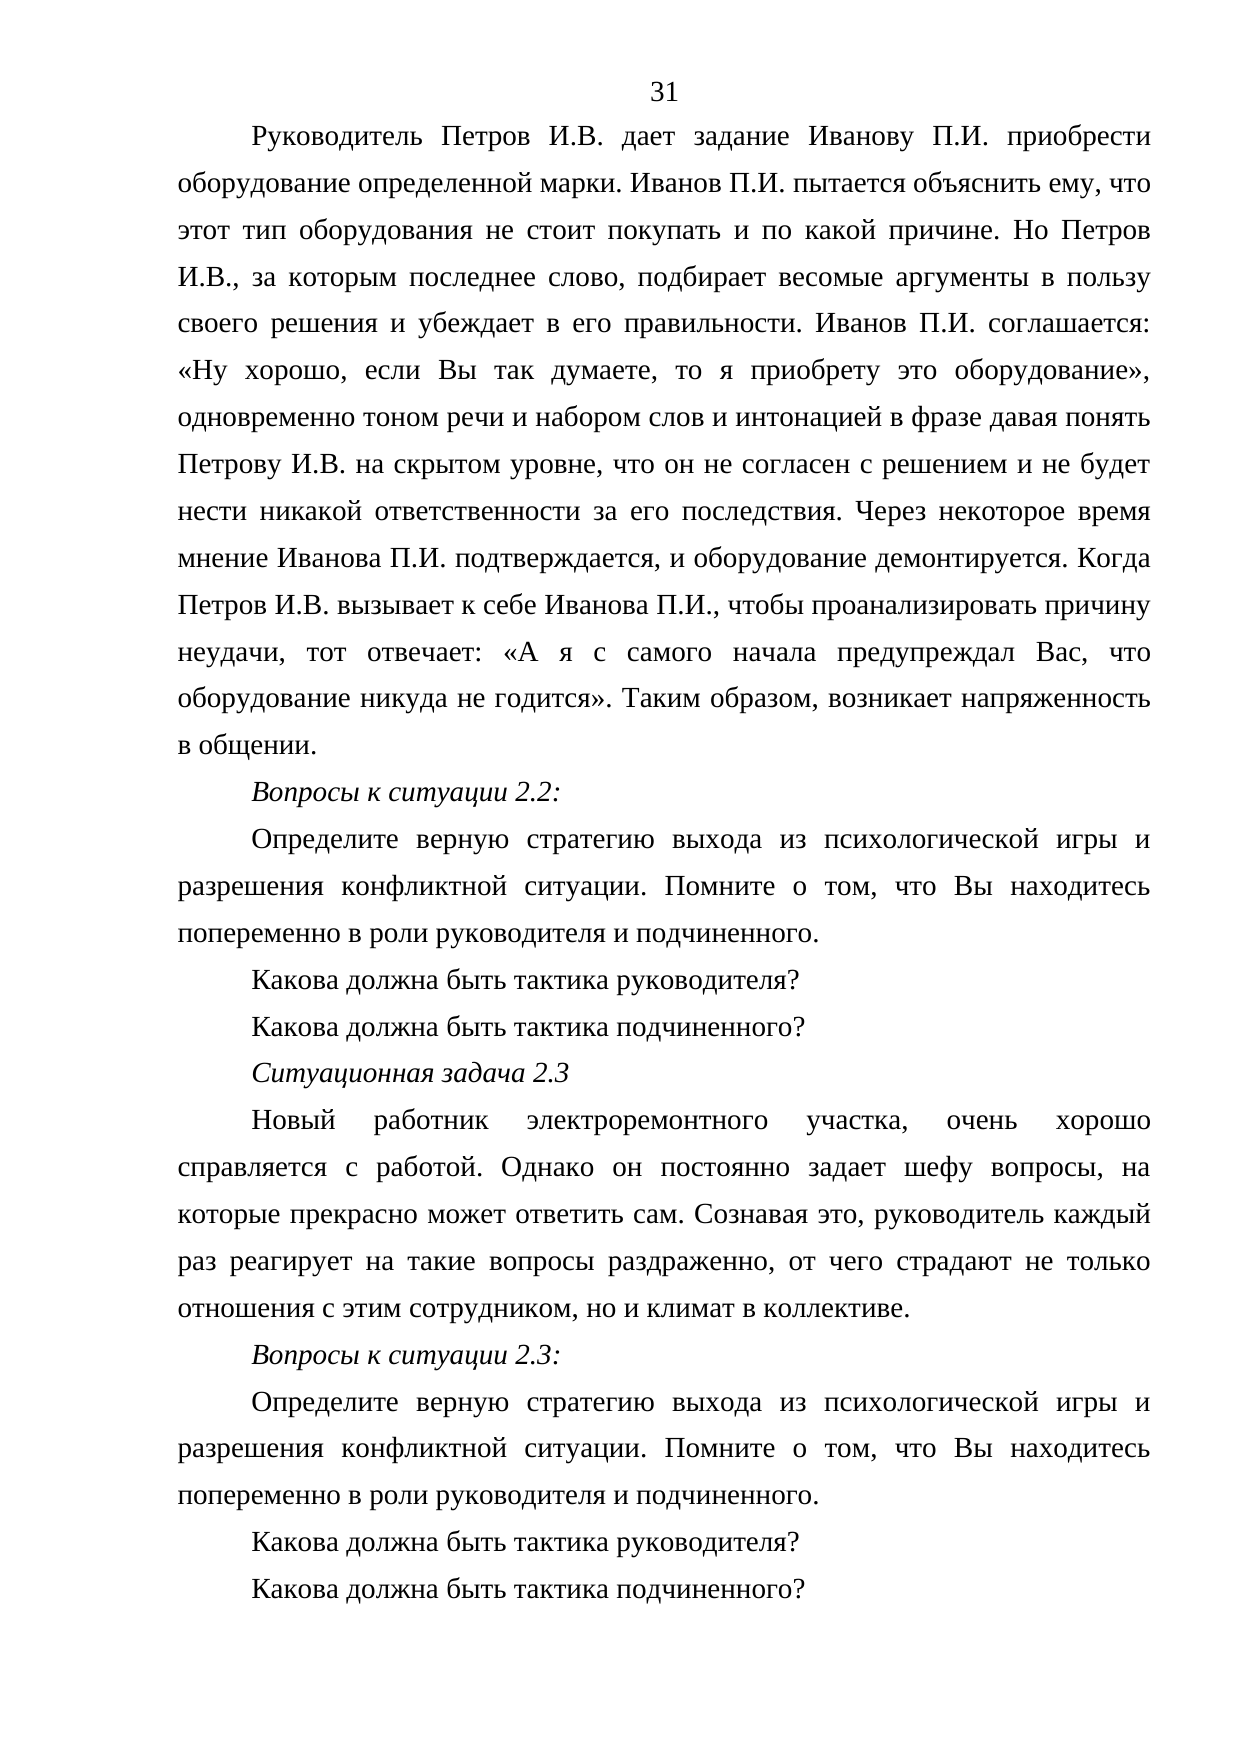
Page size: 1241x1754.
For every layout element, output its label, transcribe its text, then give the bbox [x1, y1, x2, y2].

text Вопросы к ситуации 2.2: [177, 774, 1152, 808]
text Новый работник электроремонтного участка, очень хорошо справляется с работой. Однако он постоянно задает шефу вопросы, на которые прекрасно может ответить сам. Сознавая это, руководитель каждый раз реагирует на такие вопросы раздраженно, от чего страдают не только отношения с этим сотрудником, но и климат в коллективе. [177, 1102, 1152, 1323]
text Какова должна быть тактика подчиненного? [177, 1571, 1152, 1605]
text Какова должна быть тактика подчиненного? [177, 1009, 1152, 1042]
text Какова должна быть тактика руководителя? [177, 962, 1152, 995]
text Какова должна быть тактика руководителя? [177, 1524, 1152, 1558]
text Руководитель Петров И.В. дает задание Иванову П.И. приобрести оборудование определенной марки. Иванов П.И. пытается объяснить ему, что этот тип оборудования не стоит покупать и по какой причине. Но Петров И.В., за которым последнее слово, подбирает весомые аргументы в пользу своего решения и убеждает в его правильности. Иванов П.И. соглашается: «Ну хорошо, если Вы так думаете, то я приобрету это оборудование», одновременно тоном речи и набором слов и интонацией в фразе давая понять Петрову И.В. на скрытом уровне, что он не согласен с решением и не будет нести никакой ответственности за его последствия. Через некоторое время мнение Иванова П.И. подтверждается, и оборудование демонтируется. Когда Петров И.В. вызывает к себе Иванова П.И., чтобы проанализировать причину неудачи, тот отвечает: «А я с самого начала предупреждал Вас, что оборудование никуда не годится». Таким образом, возникает напряженность в общении. [177, 118, 1152, 761]
text Вопросы к ситуации 2.3: [177, 1337, 1152, 1370]
text Ситуационная задача 2.3 [177, 1056, 1152, 1089]
